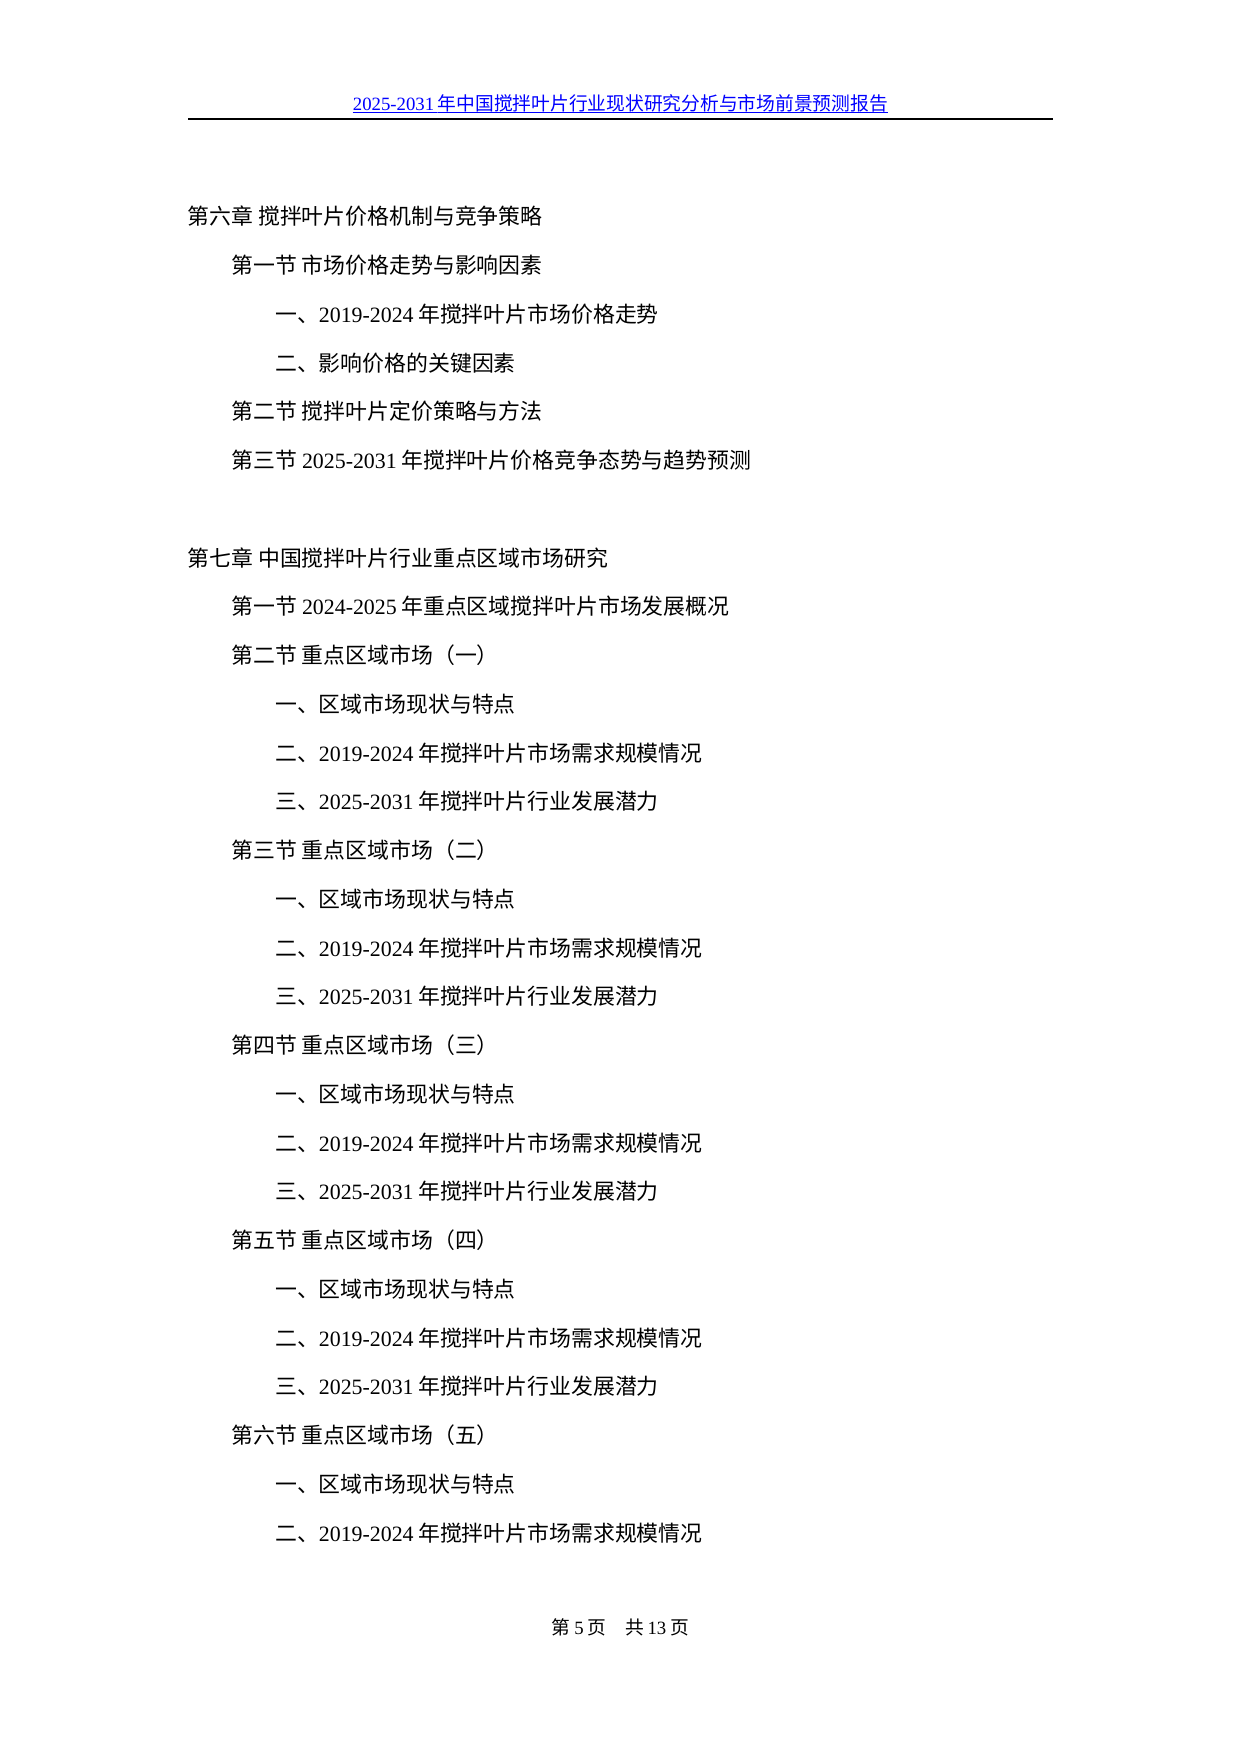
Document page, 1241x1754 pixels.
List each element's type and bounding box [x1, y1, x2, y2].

text [187, 150, 1053, 1548]
